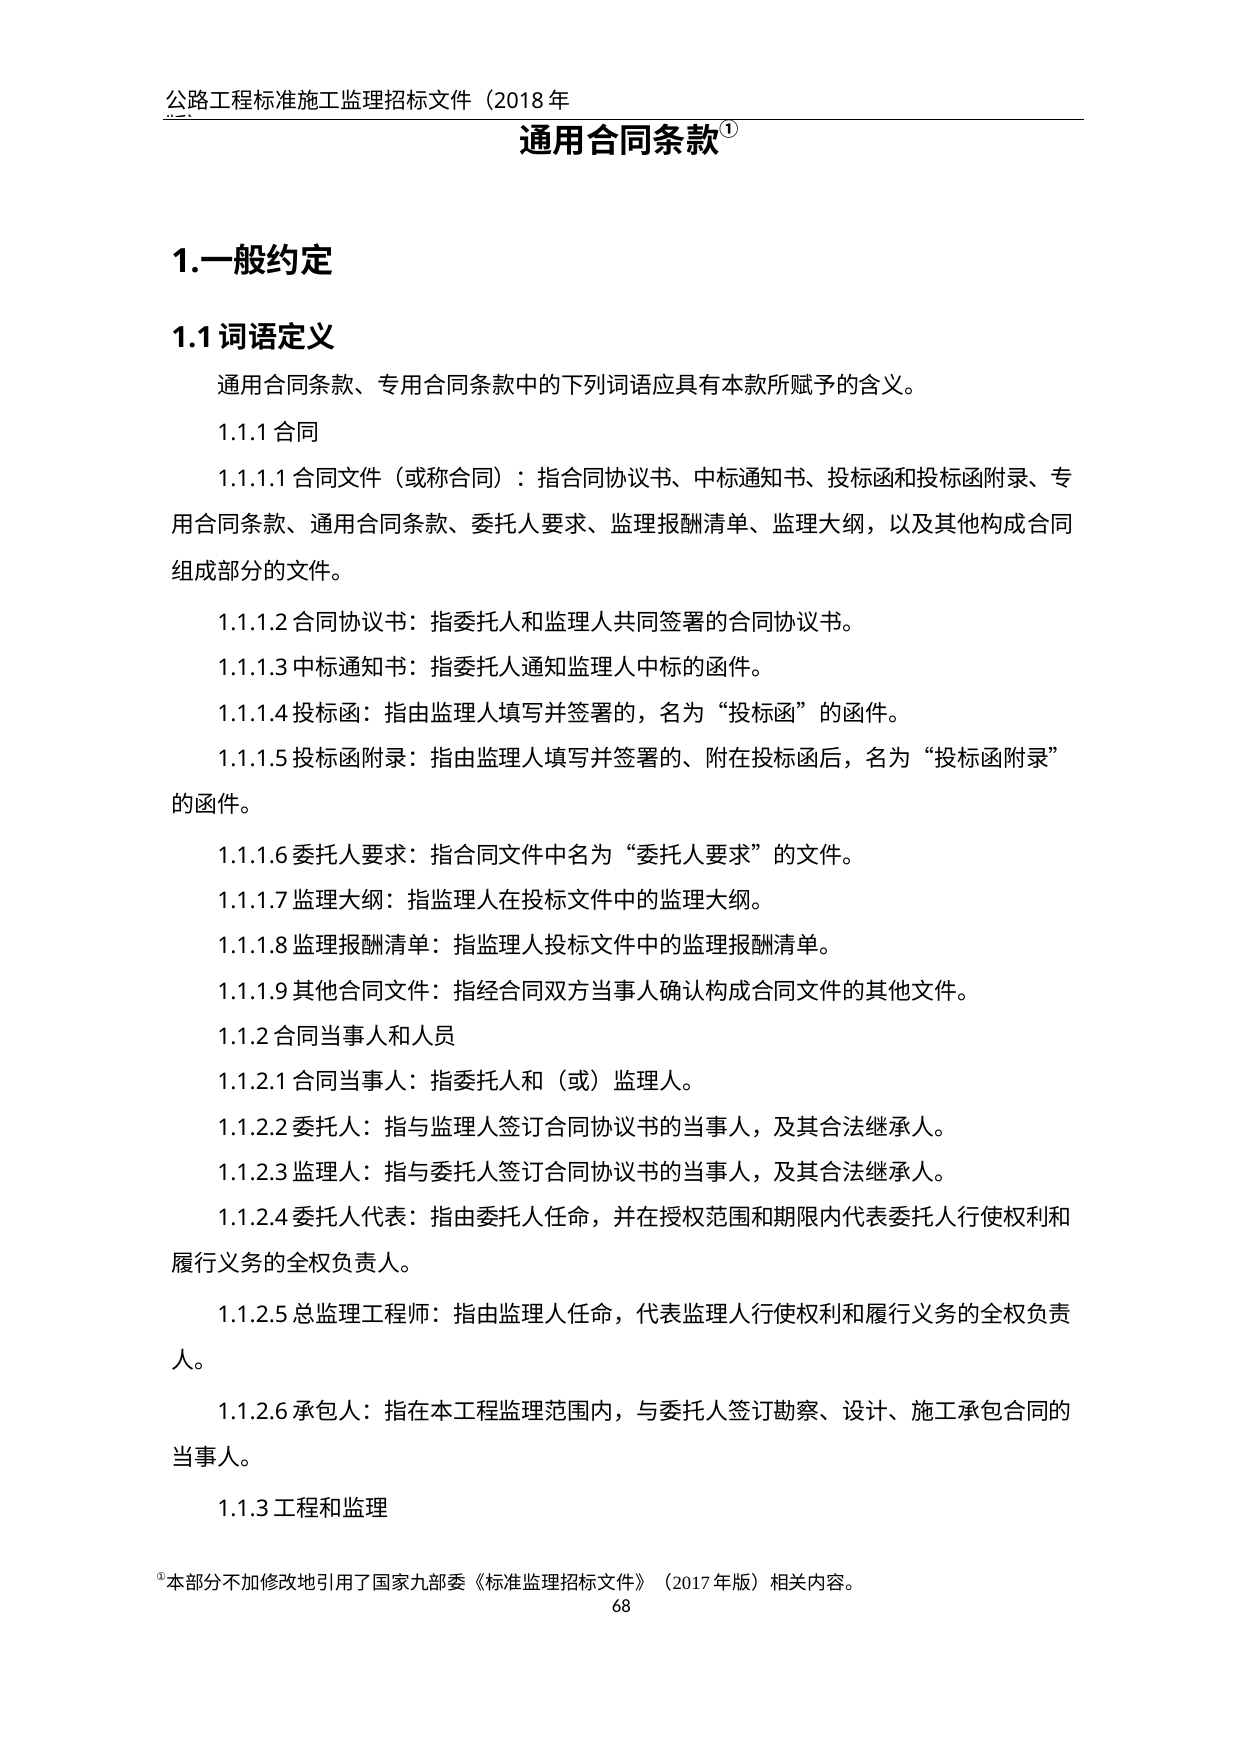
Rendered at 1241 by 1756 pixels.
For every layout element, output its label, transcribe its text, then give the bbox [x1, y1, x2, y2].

text 1.1.1.3中标通知书：指委托人通知监理人中标的函件。 [217, 649, 1086, 682]
text 1.1.1.6委托人要求：指合同文件中名为“委托人要求”的文件。 [217, 837, 1086, 870]
text 1.1.2.3监理人：指与委托人签订合同协议书的当事人，及其合法继承人。 [217, 1154, 1086, 1187]
text 1.1词语定义 [171, 314, 1086, 356]
text 1.1.1.1合同文件（或称合同）：指合同协议书、中标通知书、投标函和投标函附录、专用合同条款、通用合同条款、委托人要求、监理报酬清单、监理大纲，以及其他构成合同组成部分的文件。 [171, 459, 1076, 586]
text 1.1.2.6承包人：指在本工程监理范围内，与委托人签订勘察、设计、施工承包合同的当事人。 [171, 1393, 1086, 1472]
text 1.1.1.8监理报酬清单：指监理人投标文件中的监理报酬清单。 [217, 927, 1086, 961]
text 1.1.2.4委托人代表：指由委托人任命，并在授权范围和期限内代表委托人行使权利和履行义务的全权负责人。 [171, 1199, 1086, 1278]
text 1.1.2.5总监理工程师：指由监理人任命，代表监理人行使权利和履行义务的全权负责人。 [171, 1296, 1086, 1375]
text 通用合同条款 [171, 114, 1086, 162]
text 1.1.1合同 [217, 414, 1086, 447]
text 1.1.2合同当事人和人员 [217, 1018, 1086, 1051]
text 1.1.1.4投标函：指由监理人填写并签署的，名为“投标函”的函件。 [217, 694, 1086, 728]
text 通用合同条款、专用合同条款中的下列词语应具有本款所赋予的含义。 [217, 367, 1086, 400]
text 1.1.3工程和监理 [217, 1489, 1086, 1523]
text 1.1.1.9其他合同文件：指经合同双方当事人确认构成合同文件的其他文件。 [217, 973, 1086, 1006]
text 1.1.1.7监理大纲：指监理人在投标文件中的监理大纲。 [217, 882, 1086, 915]
text 1.1.2.1合同当事人：指委托人和（或）监理人。 [217, 1063, 1086, 1097]
text 1.一般约定 [171, 234, 1086, 282]
text 1.1.1.2合同协议书：指委托人和监理人共同签署的合同协议书。 [217, 604, 1086, 637]
text 1.1.1.5投标函附录：指由监理人填写并签署的、附在投标函后，名为“投标函附录”的函件。 [171, 740, 1086, 819]
text 1.1.2.2委托人：指与监理人签订合同协议书的当事人，及其合法继承人。 [217, 1108, 1086, 1142]
